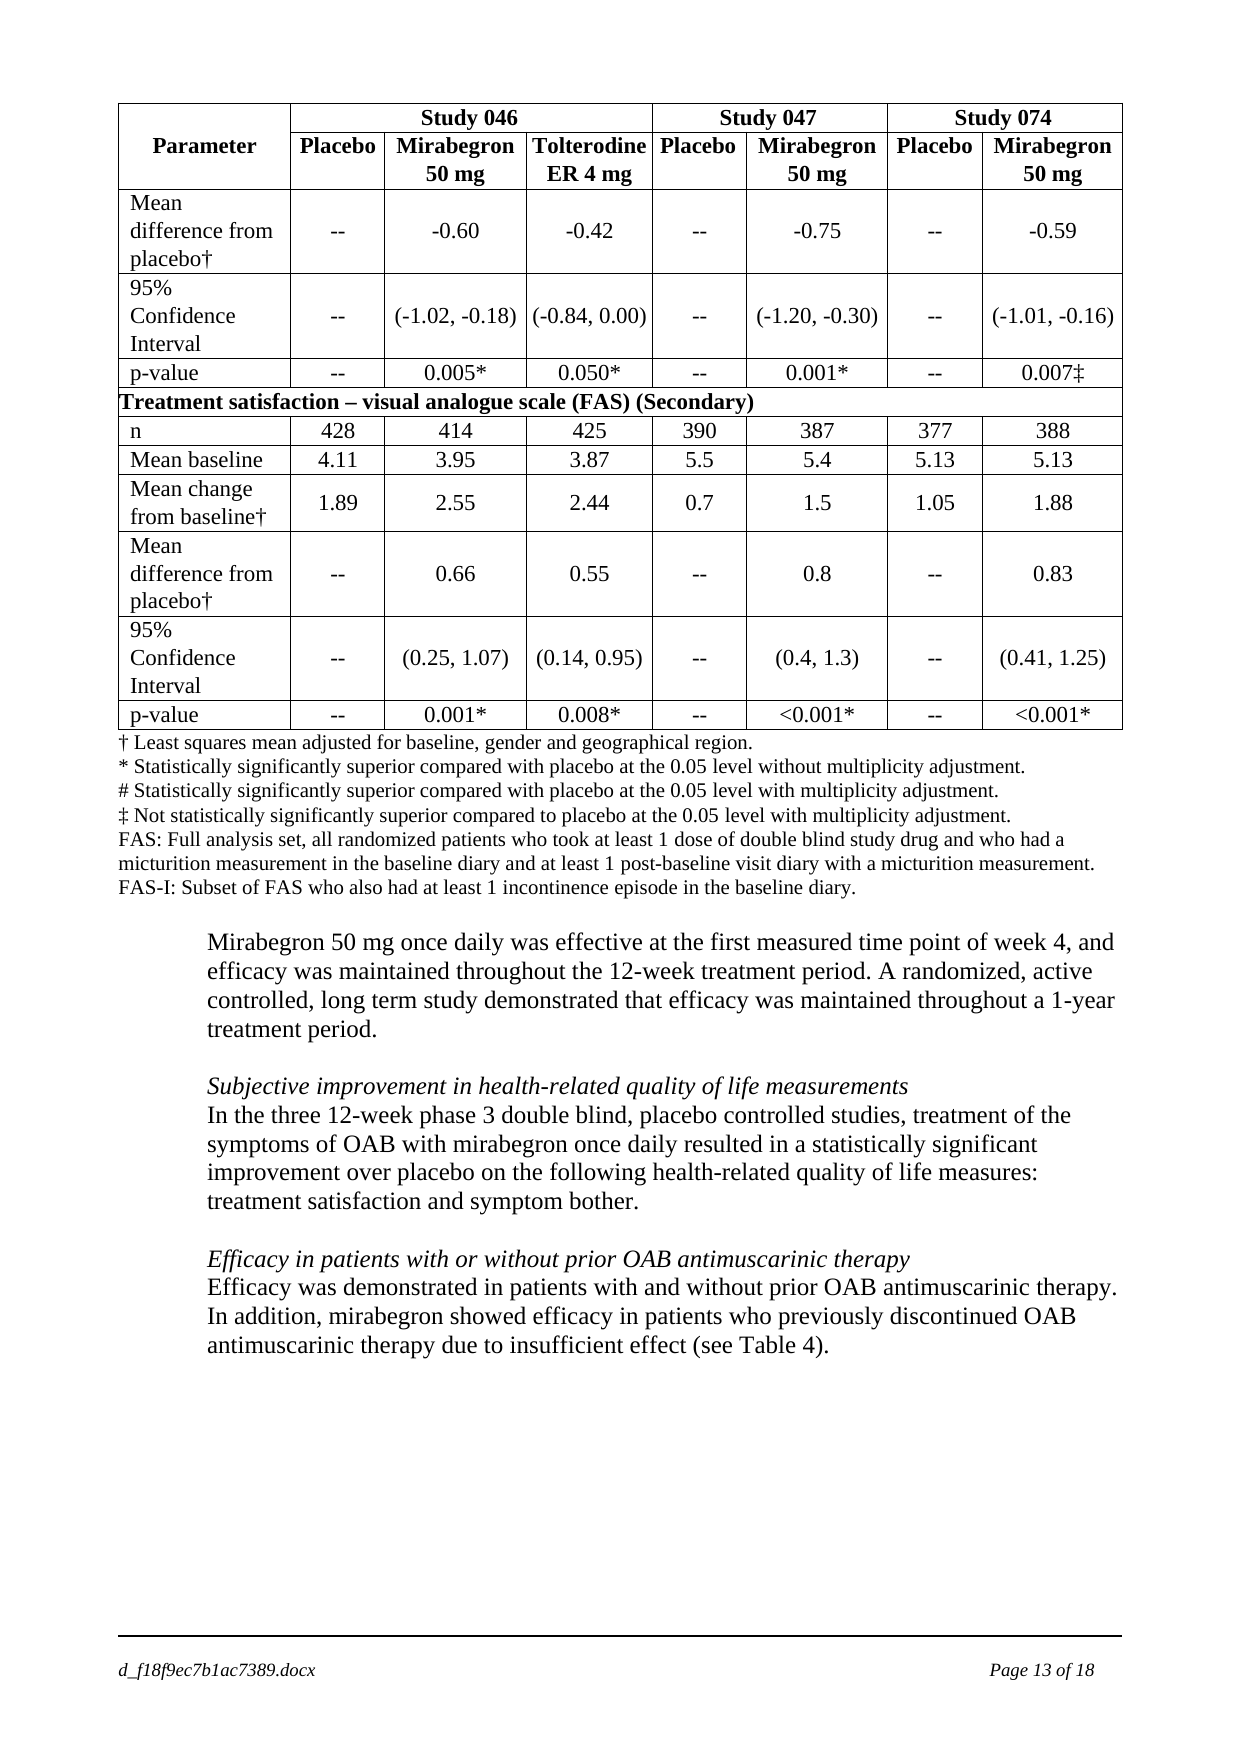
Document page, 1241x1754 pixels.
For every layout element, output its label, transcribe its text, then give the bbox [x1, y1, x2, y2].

table_cell 0.55 [527, 532, 652, 616]
text * Statistically significantly superior compared with placebo at the 0.05 level without multiplicity adjustment. [118, 754, 1122, 778]
table_cell 1.05 [888, 475, 982, 531]
table_cell (0.14, 0.95) [527, 617, 652, 700]
table_cell (-0.84, 0.00) [527, 274, 652, 358]
table_cell -- [888, 190, 982, 273]
text FAS-I: Subset of FAS who also had at least 1 incontinence episode in the baseline diary. [118, 875, 1122, 899]
table_cell 0.008* [527, 701, 652, 729]
table_cell 95% Confidence Interval [119, 617, 290, 700]
table_cell -- [291, 190, 384, 273]
table_cell Placebo [653, 133, 746, 188]
table_cell 377 [888, 417, 982, 445]
table_cell 414 [385, 417, 526, 445]
text ‡ Not statistically significantly superior compared to placebo at the 0.05 level with multiplicity adjustment. [118, 802, 1122, 827]
text Efficacy was demonstrated in patients with and without prior OAB antimuscarinic therapy. In addition, mirabegron showed efficacy in patients who previously discontinued OAB antimuscarinic therapy due to insufficient effect (see Table 4). [207, 1272, 1122, 1359]
table_cell 0.005* [385, 359, 526, 387]
table_cell -- [653, 190, 746, 273]
table_cell Treatment satisfaction – visual analogue scale (FAS) (Secondary) [119, 388, 1122, 416]
table_cell 2.44 [527, 475, 652, 531]
table_cell 2.55 [385, 475, 526, 531]
table_cell 4.11 [291, 446, 384, 474]
table_cell n [119, 417, 290, 445]
table_header Study 074 [888, 104, 1122, 132]
table_cell 0.7 [653, 475, 746, 531]
table_cell (-1.20, -0.30) [747, 274, 887, 358]
table_cell Mirabegron 50 mg [385, 133, 526, 188]
table_cell -- [291, 532, 384, 616]
table_cell 390 [653, 417, 746, 445]
table_cell -- [653, 359, 746, 387]
table_cell 0.66 [385, 532, 526, 616]
table_cell (-1.01, -0.16) [983, 274, 1122, 358]
table_cell 5.4 [747, 446, 887, 474]
table_cell 1.89 [291, 475, 384, 531]
table_cell 0.007‡ [983, 359, 1122, 387]
table_cell 425 [527, 417, 652, 445]
table_cell Mean difference from placebo† [119, 532, 290, 616]
table_cell (0.41, 1.25) [983, 617, 1122, 700]
table_header Study 046 [291, 104, 652, 132]
table_cell p-value [119, 359, 290, 387]
table_cell -- [291, 701, 384, 729]
table_cell -0.60 [385, 190, 526, 273]
table_cell Placebo [888, 133, 982, 188]
table_header Parameter [119, 104, 290, 188]
table_cell -0.75 [747, 190, 887, 273]
text FAS: Full analysis set, all randomized patients who took at least 1 dose of double blind study drug and who had a micturition measurement in the baseline diary and at least 1 post-baseline visit diary with a micturition measurement. [118, 827, 1122, 875]
table_cell 428 [291, 417, 384, 445]
table_cell Mean change from baseline† [119, 475, 290, 531]
table_cell 388 [983, 417, 1122, 445]
table_cell 0.001* [385, 701, 526, 729]
table_cell -- [291, 359, 384, 387]
table_cell 1.88 [983, 475, 1122, 531]
table_cell 1.5 [747, 475, 887, 531]
table_cell Tolterodine ER 4 mg [527, 133, 652, 188]
table_cell 3.95 [385, 446, 526, 474]
table_cell Placebo [291, 133, 384, 188]
table_header Study 047 [653, 104, 887, 132]
table_cell -- [653, 617, 746, 700]
table_cell -- [888, 274, 982, 358]
table_cell <0.001* [747, 701, 887, 729]
table_cell (0.4, 1.3) [747, 617, 887, 700]
table_cell 5.13 [888, 446, 982, 474]
text # Statistically significantly superior compared with placebo at the 0.05 level with multiplicity adjustment. [118, 778, 1122, 802]
table_cell <0.001* [983, 701, 1122, 729]
text † Least squares mean adjusted for baseline, gender and geographical region. [118, 730, 1122, 754]
text Subjective improvement in health-related quality of life measurements [207, 1071, 1122, 1100]
table_cell -0.59 [983, 190, 1122, 273]
table_cell p-value [119, 701, 290, 729]
table_cell 0.83 [983, 532, 1122, 616]
table_cell 387 [747, 417, 887, 445]
table_cell -- [888, 701, 982, 729]
table_cell 5.13 [983, 446, 1122, 474]
table_cell -0.42 [527, 190, 652, 273]
table_cell -- [888, 617, 982, 700]
table_cell (-1.02, -0.18) [385, 274, 526, 358]
table_cell 3.87 [527, 446, 652, 474]
table_cell 0.001* [747, 359, 887, 387]
table_cell -- [291, 274, 384, 358]
text In the three 12-week phase 3 double blind, placebo controlled studies, treatment of the symptoms of OAB with mirabegron once daily resulted in a statistically significant improvement over placebo on the following health-related quality of life measures: treatment satisfaction and symptom bother. [207, 1100, 1122, 1215]
table_cell Mirabegron 50 mg [983, 133, 1122, 188]
table_cell -- [888, 359, 982, 387]
table_cell 0.050* [527, 359, 652, 387]
table_cell -- [291, 617, 384, 700]
table_cell Mean baseline [119, 446, 290, 474]
table_cell Mirabegron 50 mg [747, 133, 887, 188]
table_cell -- [653, 701, 746, 729]
table_cell Mean difference from placebo† [119, 190, 290, 273]
text Efficacy in patients with or without prior OAB antimuscarinic therapy [207, 1244, 1122, 1272]
table_cell (0.25, 1.07) [385, 617, 526, 700]
table_cell 95% Confidence Interval [119, 274, 290, 358]
table_cell -- [653, 532, 746, 616]
table_cell 5.5 [653, 446, 746, 474]
table_cell -- [653, 274, 746, 358]
table_cell 0.8 [747, 532, 887, 616]
text Mirabegron 50 mg once daily was effective at the first measured time point of week 4, and efficacy was maintained throughout the 12-week treatment period. A randomized, active controlled, long term study demonstrated that efficacy was maintained throughout a 1-year treatment period. [207, 927, 1122, 1042]
table_cell -- [888, 532, 982, 616]
